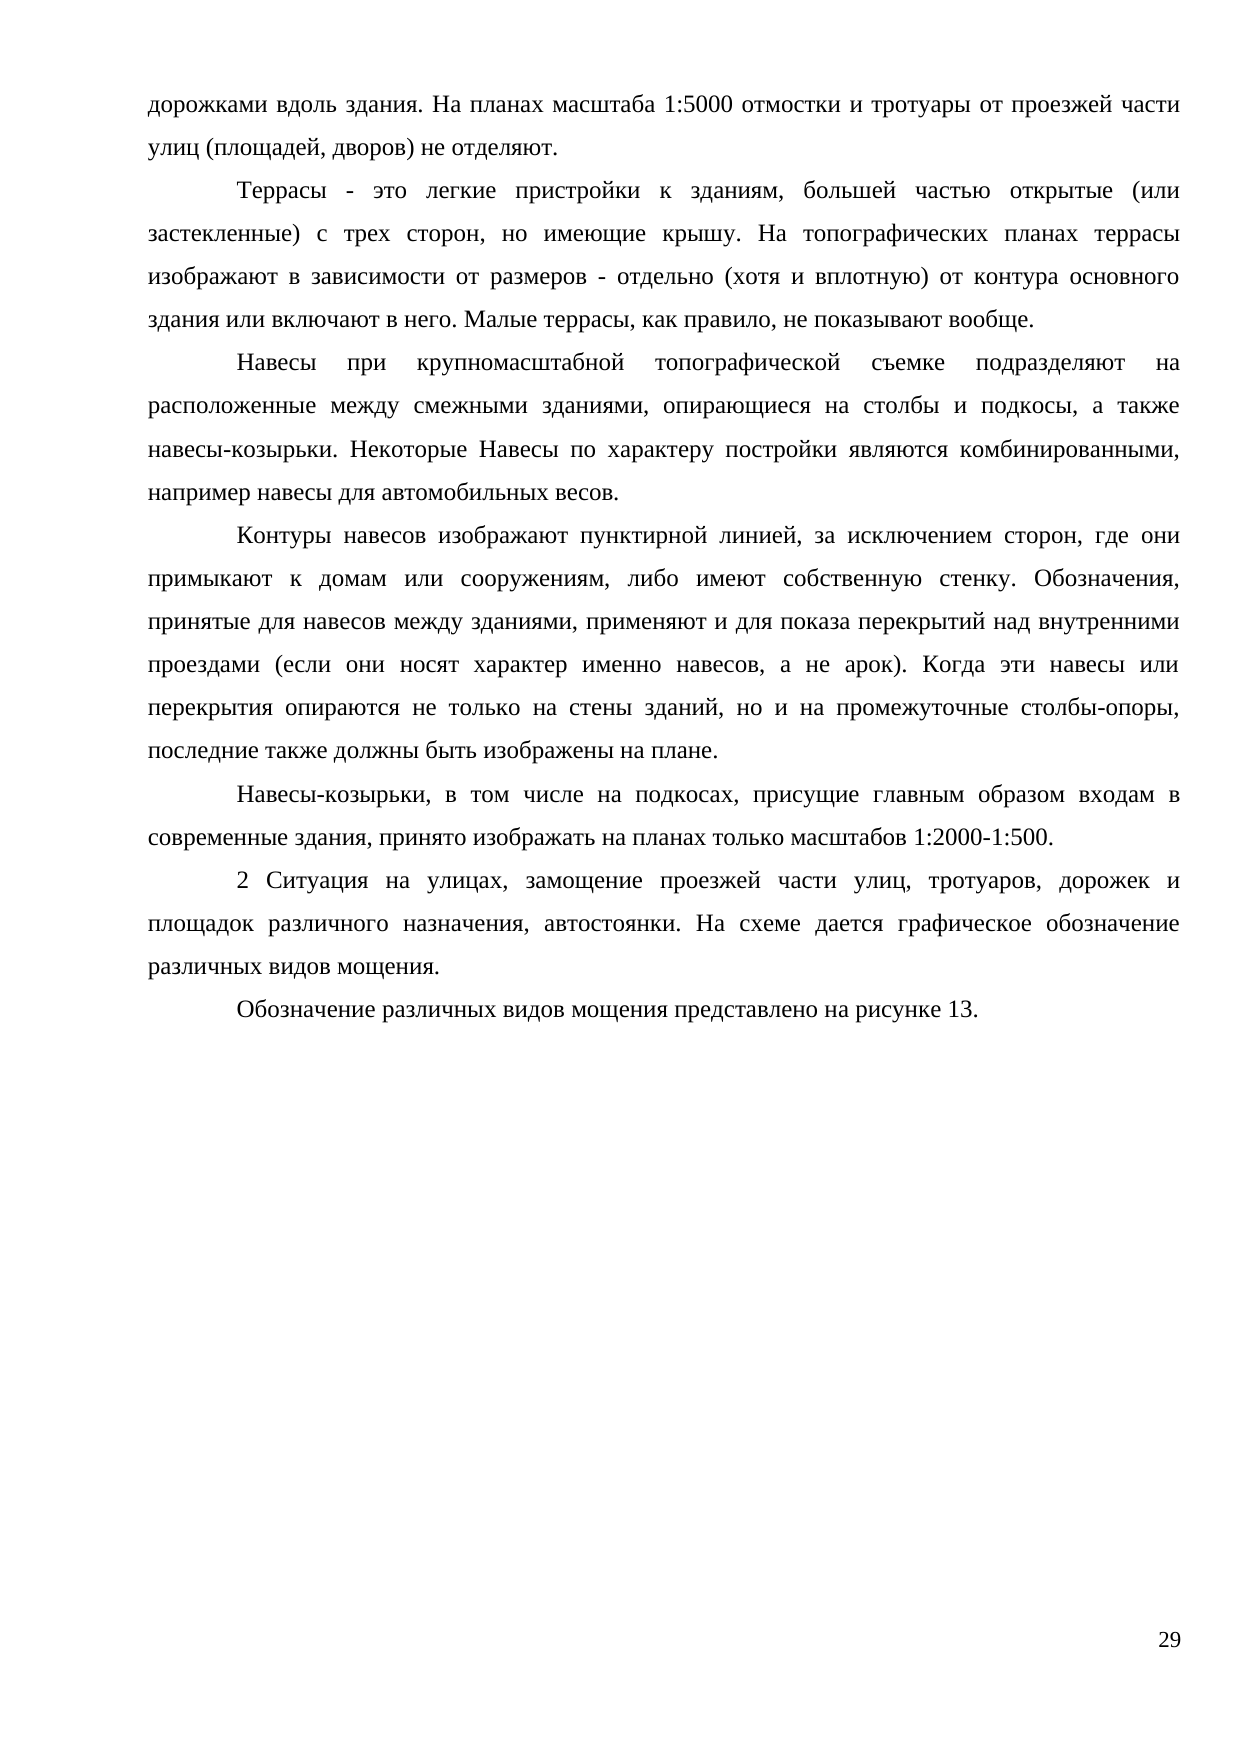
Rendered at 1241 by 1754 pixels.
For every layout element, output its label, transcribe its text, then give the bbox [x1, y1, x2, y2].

text Террасы - это легкие пристройки к зданиям, большей частью открытые (или застекленные) с трех сторон, но имеющие крышу. На топографических планах террасы изображают в зависимости от размеров - отдельно (хотя и вплотную) от контура основного здания или включают в него. Малые террасы, как правило, не показывают вообще. [148, 175, 1181, 333]
text Навесы-козырьки, в том числе на подкосах, присущие главным образом входам в современные здания, принято изображать на планах только масштабов 1:2000-1:500. [148, 779, 1181, 851]
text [148, 89, 1181, 161]
text Контуры навесов изображают пунктирной линией, за исключением сторон, где они примыкают к домам или сооружениям, либо имеют собственную стенку. Обозначения, принятые для навесов между зданиями, применяют и для показа перекрытий над внутренними проездами (если они носят характер именно навесов, а не арок). Когда эти навесы или перекрытия опираются не только на стены зданий, но и на промежуточные столбы-опоры, последние также должны быть изображены на плане. [148, 520, 1181, 764]
text 2 Ситуация на улицах, замощение проезжей части улиц, тротуаров, дорожек и площадок различного назначения, автостоянки. На схеме дается графическое обозначение различных видов мощения. [148, 865, 1181, 980]
text Навесы при крупномасштабной топографической съемке подразделяют на расположенные между смежными зданиями, опирающиеся на столбы и подкосы, а также навесы-козырьки. Некоторые Навесы по характеру постройки являются комбинированными, например навесы для автомобильных весов. [148, 347, 1181, 506]
text Обозначение различных видов мощения представлено на рисунке 13. [148, 994, 1181, 1023]
